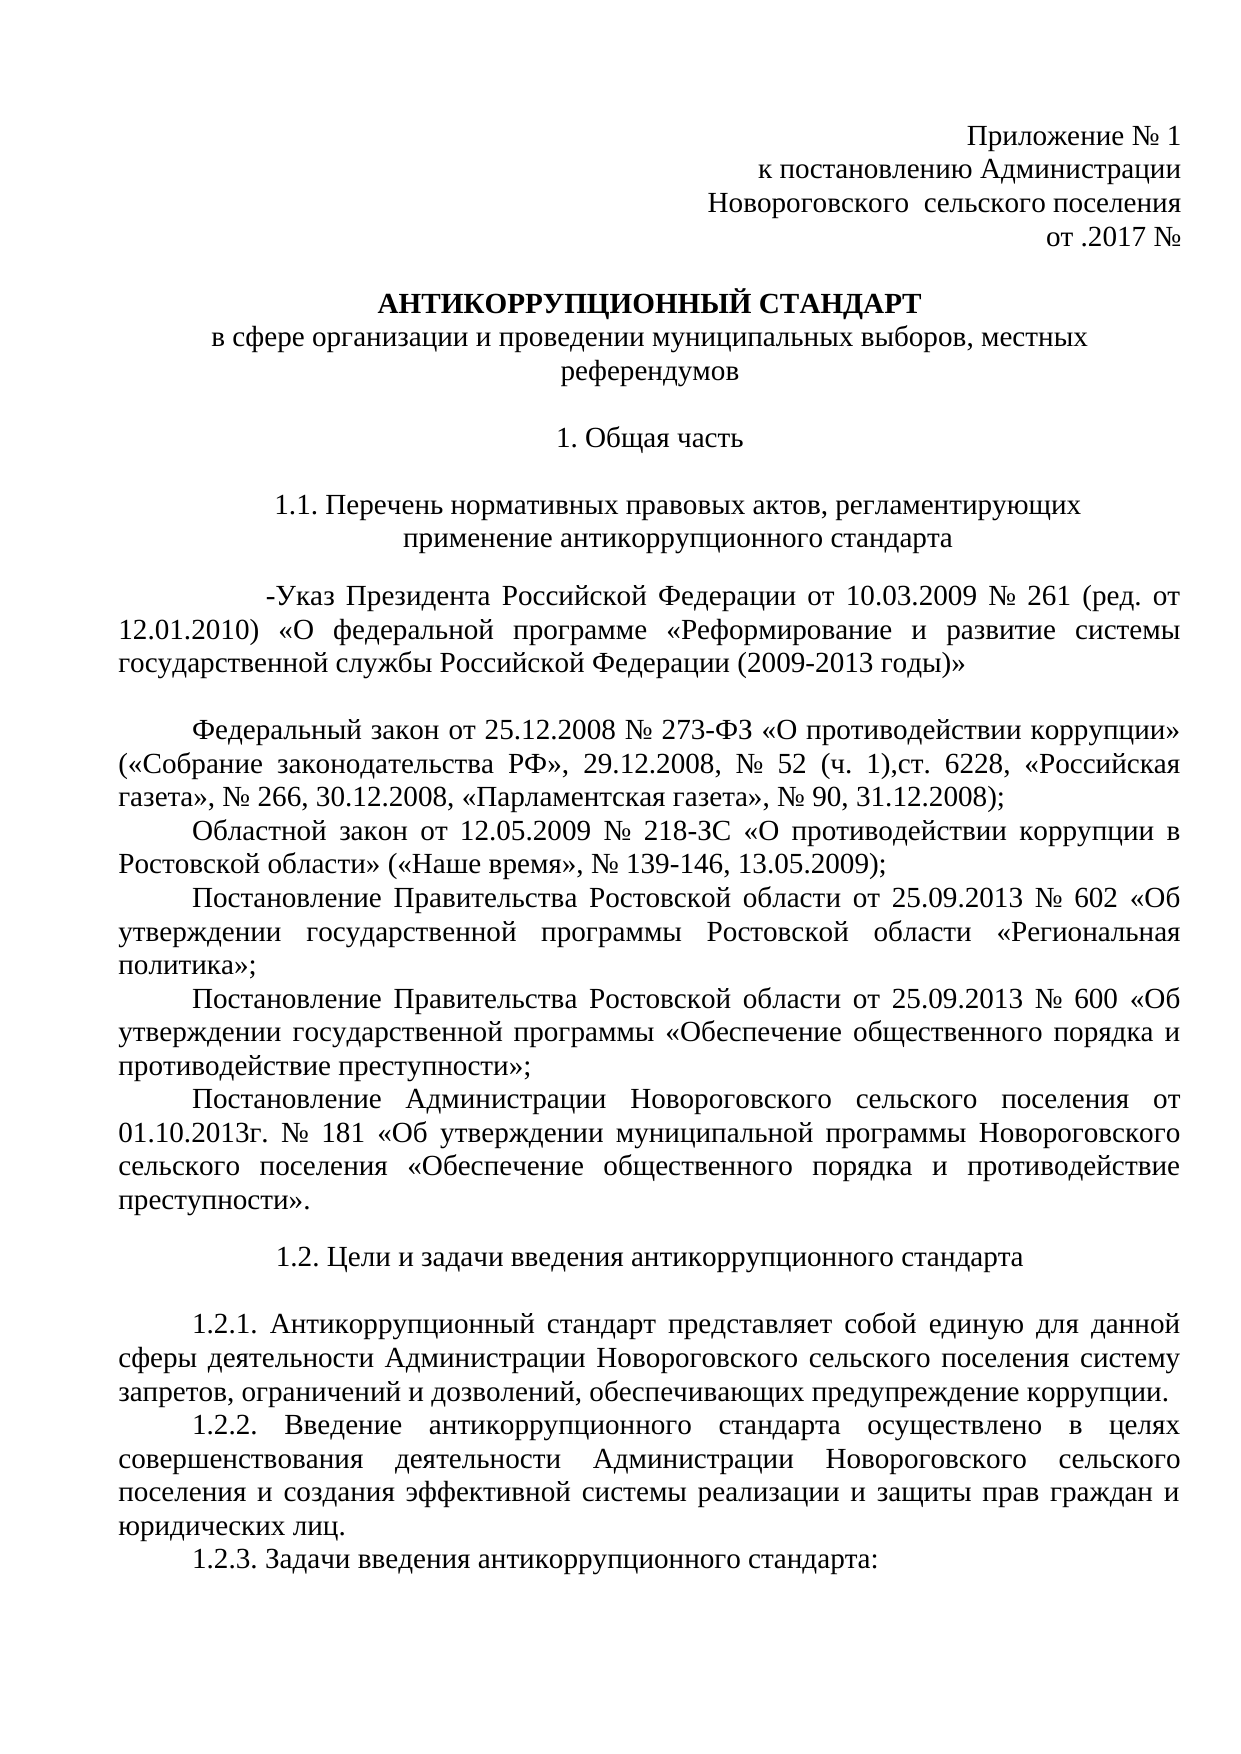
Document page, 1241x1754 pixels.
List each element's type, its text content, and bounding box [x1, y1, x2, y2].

text к постановлению Администрации [118, 152, 1181, 185]
text -Указ Президента Российской Федерации от 10.03.2009 № 261 (ред. от 12.01.2010) «О федеральной программе «Реформирование и развитие системы государственной службы Российской Федерации (2009-2013 годы)» [118, 578, 1181, 679]
text Постановление Правительства Ростовской области от 25.09.2013 № 600 «Об утверждении государственной программы «Обеспечение общественного порядка и противодействие преступности»; [118, 981, 1181, 1081]
text 1.2.1. Антикоррупционный стандарт представляет собой единую для данной сферы деятельности Администрации Новороговского сельского поселения систему запретов, ограничений и дозволений, обеспечивающих предупреждение коррупции. [118, 1307, 1181, 1407]
text Новороговского сельского поселения [118, 185, 1181, 219]
text 1.2.3. Задачи введения антикоррупционного стандарта: [118, 1541, 1181, 1575]
text 1.2.2. Введение антикоррупционного стандарта осуществлено в целях совершенствования деятельности Администрации Новороговского сельского поселения и создания эффективной системы реализации и защиты прав граждан и юридических лиц. [118, 1407, 1181, 1541]
text Областной закон от 12.05.2009 № 218-ЗС «О противодействии коррупции в Ростовской области» («Наше время», № 139-146, 13.05.2009); [118, 813, 1181, 880]
text 1.2. Цели и задачи введения антикоррупционного стандарта [118, 1239, 1181, 1273]
text АНТИКОРРУПЦИОННЫЙ СТАНДАРТ [118, 286, 1181, 319]
text Федеральный закон от 25.12.2008 № 273-ФЗ «О противодействии коррупции» («Собрание законодательства РФ», 29.12.2008, № 52 (ч. 1),ст. 6228, «Российская газета», № 266, 30.12.2008, «Парламентская газета», № 90, 31.12.2008); [118, 712, 1181, 813]
text 1.1. Перечень нормативных правовых актов, регламентирующих [118, 487, 1181, 521]
text 1. Общая часть [118, 420, 1181, 453]
text Приложение № 1 [118, 118, 1181, 152]
text Постановление Администрации Новороговского сельского поселения от 01.10.2013г. № 181 «Об утверждении муниципальной программы Новороговского сельского поселения «Обеспечение общественного порядка и противодействие преступности». [118, 1081, 1181, 1216]
text применение антикоррупционного стандарта [118, 521, 1181, 554]
text от .2017 № [118, 219, 1181, 252]
text Постановление Правительства Ростовской области от 25.09.2013 № 602 «Об утверждении государственной программы Ростовской области «Региональная политика»; [118, 880, 1181, 981]
text в сфере организации и проведении муниципальных выборов, местных референдумов [118, 319, 1181, 386]
